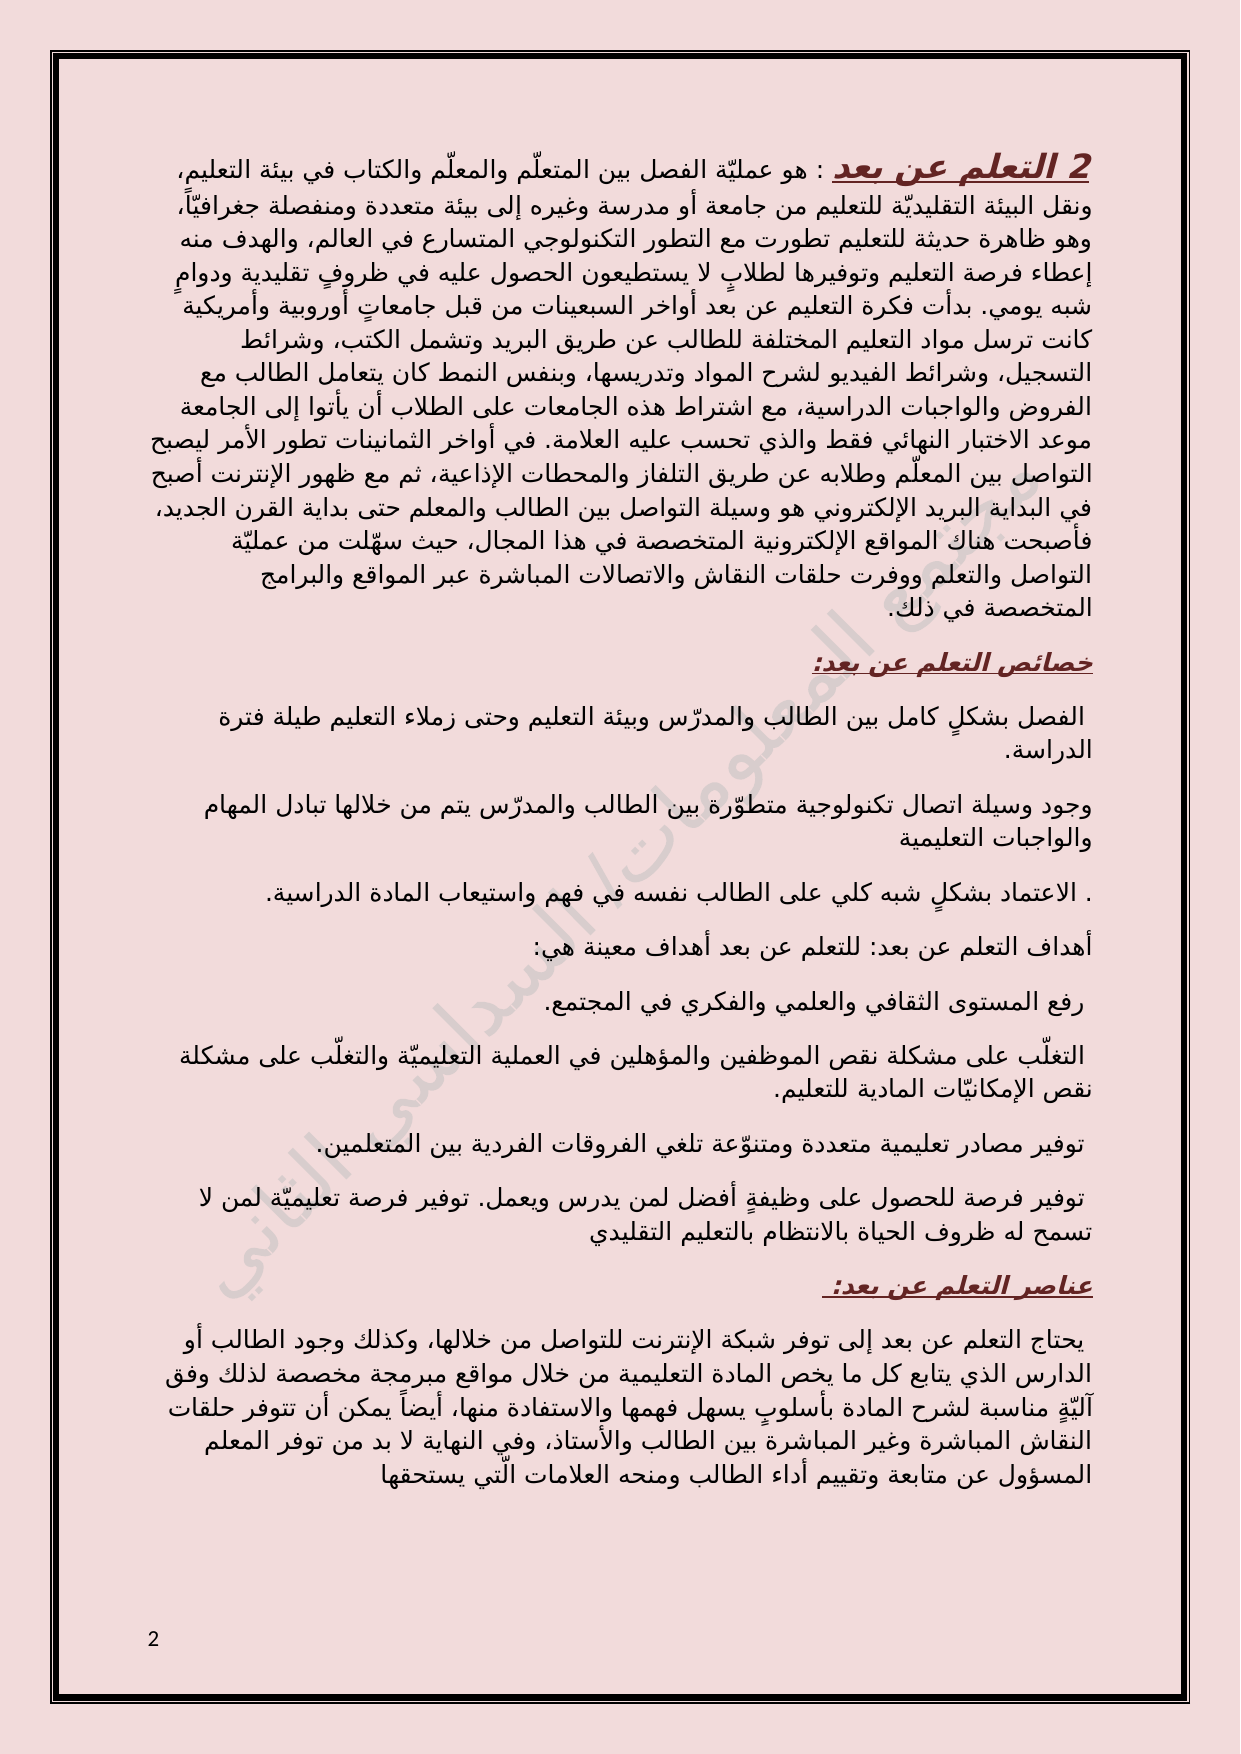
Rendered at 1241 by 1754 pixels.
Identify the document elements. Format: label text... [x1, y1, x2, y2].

text عناصر التعلم عن بعد: [147, 1271, 1093, 1300]
text أهداف التعلم عن بعد: للتعلم عن بعد أهداف معينة هي: [147, 932, 1093, 961]
text خصائص التعلم عن بعد: [147, 648, 1093, 677]
text التغلّب على مشكلة نقص الموظفين والمؤهلين في العملية التعليميّة والتغلّب على مشكلة نقص الإمكانيّات المادية للتعليم. [147, 1041, 1093, 1104]
text . الاعتماد بشكلٍ شبه كلي على الطالب نفسه في فهم واستيعاب المادة الدراسية. [147, 878, 1093, 907]
text وجود وسيلة اتصال تكنولوجية متطوّرة بين الطالب والمدرّس يتم من خلالها تبادل المهام والواجبات التعليمية [147, 790, 1093, 853]
text رفع المستوى الثقافي والعلمي والفكري في المجتمع. [147, 987, 1093, 1016]
text الفصل بشكلٍ كامل بين الطالب والمدرّس وبيئة التعليم وحتى زملاء التعليم طيلة فترة الدراسة. [147, 702, 1093, 765]
text توفير مصادر تعليمية متعددة ومتنوّعة تلغي الفروقات الفردية بين المتعلمين. [147, 1129, 1093, 1158]
text يحتاج التعلم عن بعد إلى توفر شبكة الإنترنت للتواصل من خلالها، وكذلك وجود الطالب أو الدارس الذي يتابع كل ما يخص المادة التعليمية من خلال مواقع مبرمجة مخصصة لذلك وفق آليّةٍ مناسبة لشرح المادة بأسلوبٍ يسهل فهمها والاستفادة منها، أيضاً يمكن أن تتوفر حلقات النقاش المباشرة وغير المباشرة بين الطالب والأستاذ، وفي النهاية لا بد من توفر المعلم المسؤول عن متابعة وتقييم أداء الطالب ومنحه العلامات الّتي يستحقها [147, 1326, 1093, 1489]
text توفير فرصة للحصول على وظيفةٍ أفضل لمن يدرس ويعمل. توفير فرصة تعليميّة لمن لا تسمح له ظروف الحياة بالانتظام بالتعليم التقليدي [147, 1183, 1093, 1246]
text 2 التعلم عن بعد : هو عمليّة الفصل بين المتعلّم والمعلّم والكتاب في بيئة التعليم، ونقل البيئة التقليديّة للتعليم من جامعة أو مدرسة وغيره إلى بيئة متعددة ومنفصلة جغرافيّاً، وهو ظاهرة حديثة للتعليم تطورت مع التطور التكنولوجي المتسارع في العالم، والهدف منه إعطاء فرصة التعليم وتوفيرها لطلابٍ لا يستطيعون الحصول عليه في ظروفٍ تقليدية ودوامٍ شبه يومي. بدأت فكرة التعليم عن بعد أواخر السبعينات من قبل جامعاتٍ أوروبية وأمريكية كانت ترسل مواد التعليم المختلفة للطالب عن طريق البريد وتشمل الكتب، وشرائط التسجيل، وشرائط الفيديو لشرح المواد وتدريسها، وبنفس النمط كان يتعامل الطالب مع الفروض والواجبات الدراسية، مع اشتراط هذه الجامعات على الطلاب أن يأتوا إلى الجامعة موعد الاختبار النهائي فقط والذي تحسب عليه العلامة. في أواخر الثمانينات تطور الأمر ليصبح التواصل بين المعلّم وطلابه عن طريق التلفاز والمحطات الإذاعية، ثم مع ظهور الإنترنت أصبح في البداية البريد الإلكتروني هو وسيلة التواصل بين الطالب والمعلم حتى بداية القرن الجديد، فأصبحت هناك المواقع الإلكترونية المتخصصة في هذا المجال، حيث سهّلت من عمليّة التواصل والتعلم ووفرت حلقات النقاش والاتصالات المباشرة عبر المواقع والبرامج المتخصصة في ذلك. [147, 148, 1093, 622]
